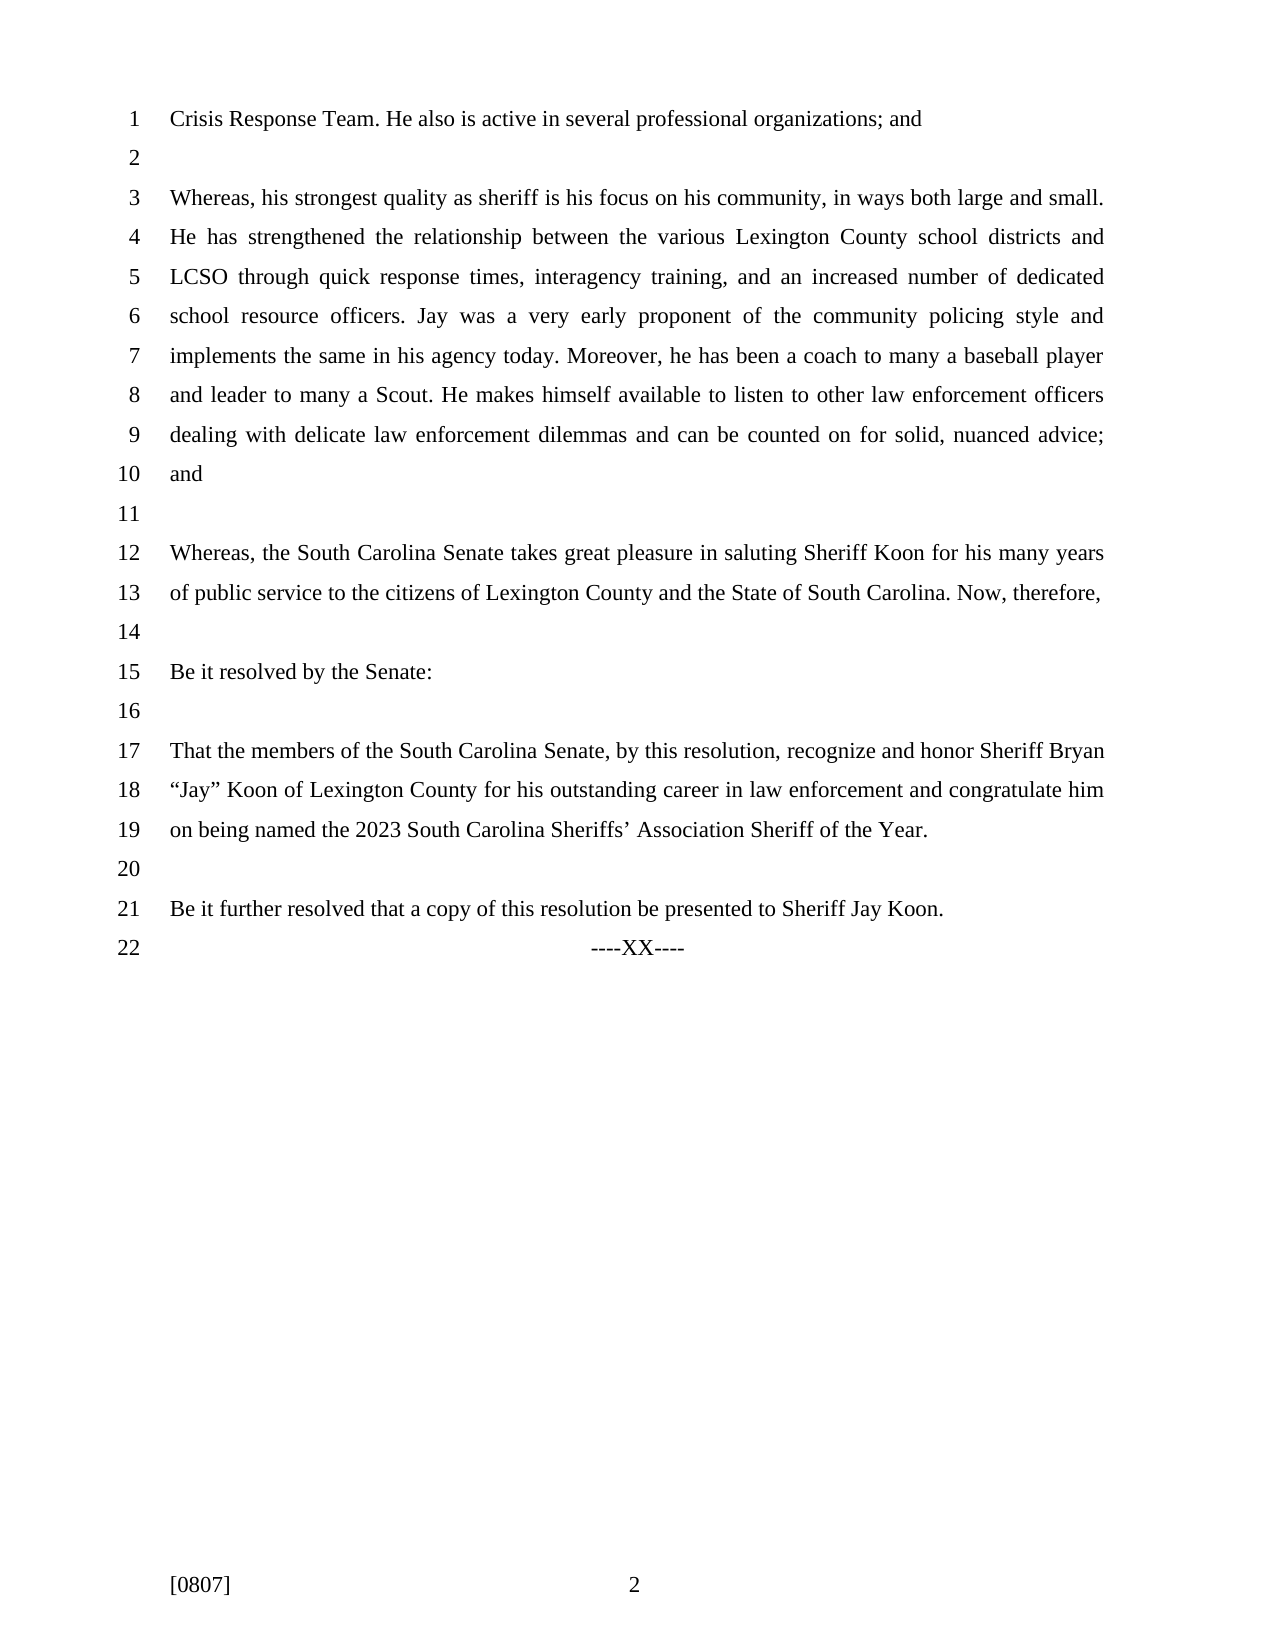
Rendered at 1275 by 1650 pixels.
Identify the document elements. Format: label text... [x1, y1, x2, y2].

text Be it resolved by the : [169, 658, 1106, 684]
text Whereas, the South Carolina Senate takes great pleasure in saluting Sheriff Koon for his many years of public service to the citizens of Lexington County and the State of South Carolina. Now, therefore, [169, 539, 1106, 605]
text Whereas, his strongest quality as sheriff is his focus on his community, in ways both large and small. He has strengthened the relationship between the various Lexington County school districts and LCSO through quick response times, interagency training, and an increased number of dedicated school resource officers. Jay was a very early proponent of the community policing style and implements the same in his agency today. Moreover, he has been a coach to many a baseball player and leader to many a Scout. He makes himself available to listen to other law enforcement officers dealing with delicate law enforcement dilemmas and can be counted on for solid, nuanced advice; and [169, 184, 1106, 487]
text ----XX---- [169, 934, 1106, 960]
text Be it further resolved that a copy of this resolution be presented to Sheriff Jay Koon. [169, 894, 1106, 921]
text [169, 105, 1106, 131]
text That the members of the South Carolina , by this resolution, recognize and honor Sheriff Bryan “Jay” Koon of Lexington County for his outstanding career in law enforcement and congratulate him on being named the 2023 South Carolina Sheriffs’ Association Sheriff of the Year. [169, 737, 1106, 842]
